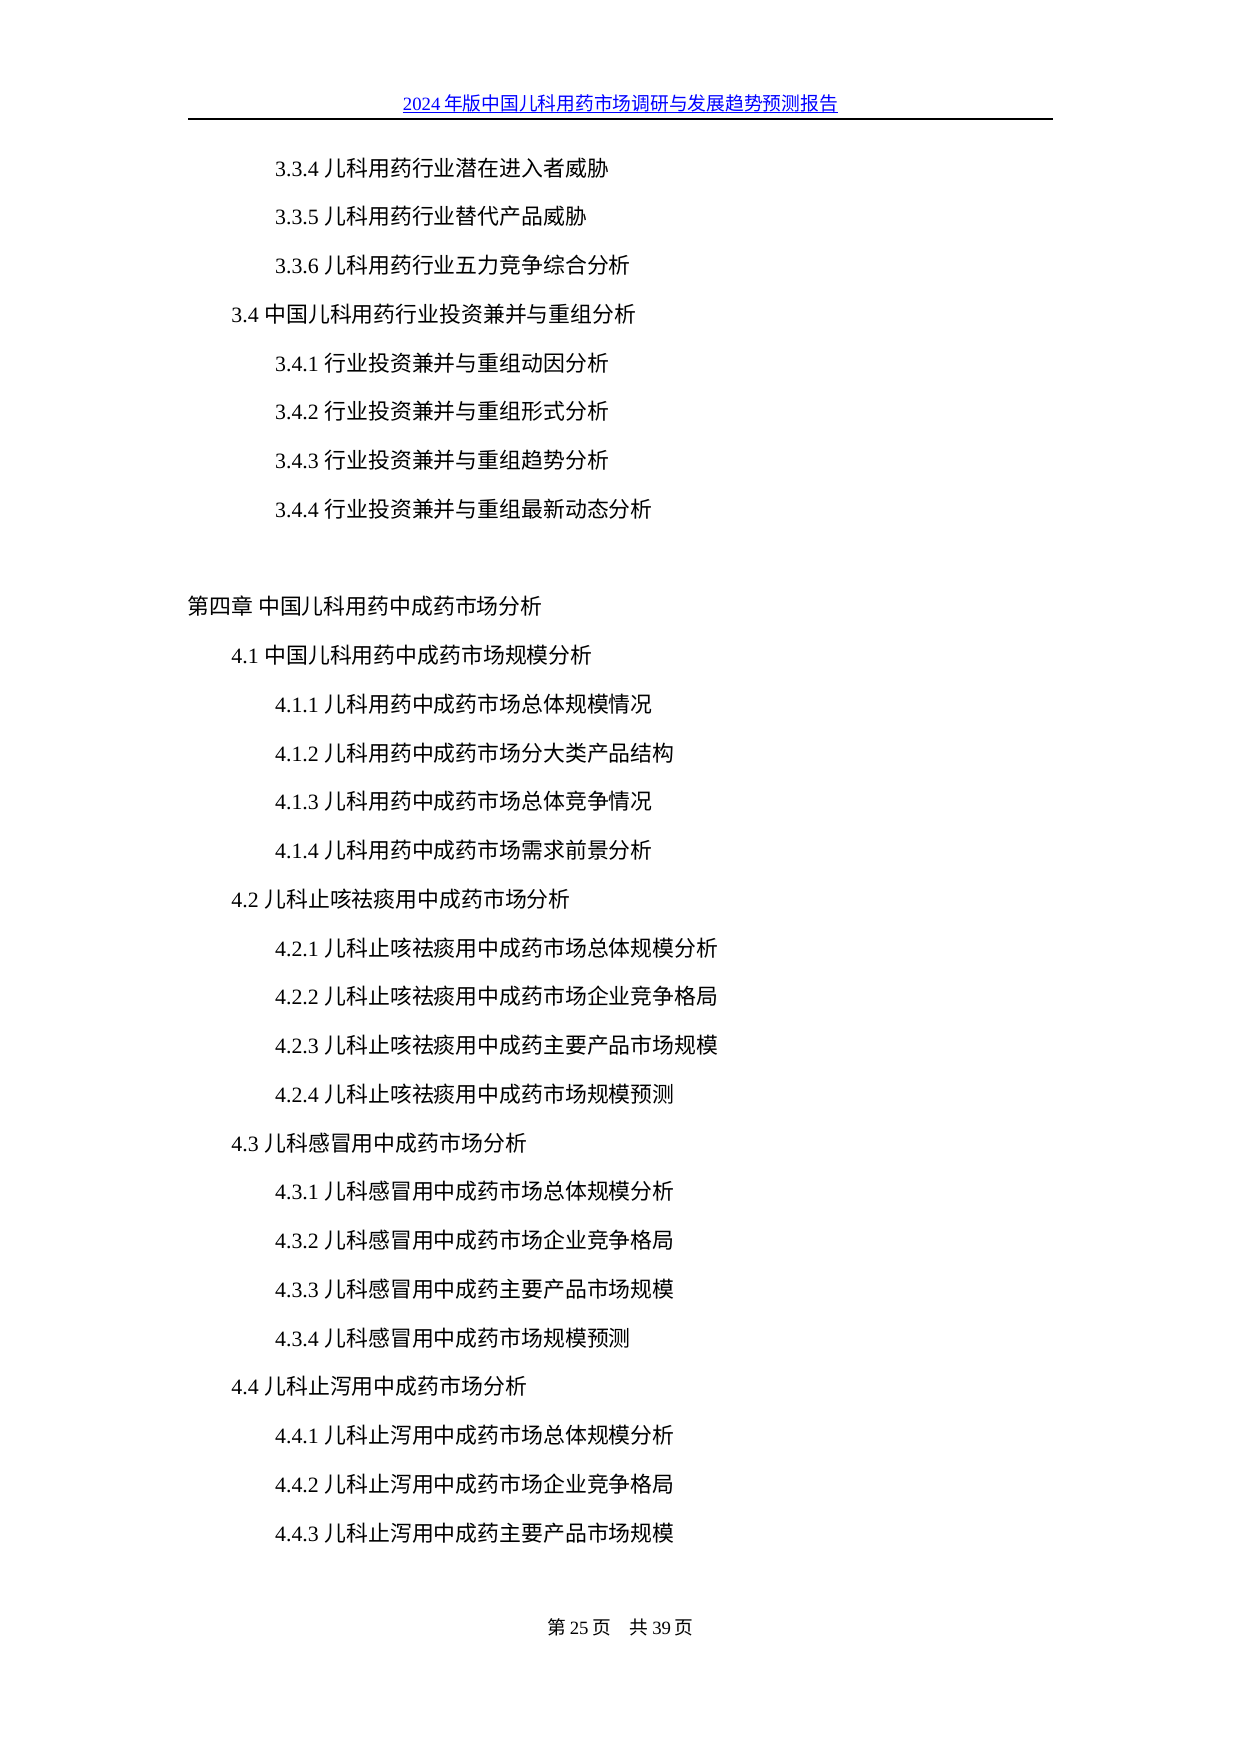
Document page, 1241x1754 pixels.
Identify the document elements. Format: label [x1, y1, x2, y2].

text [187, 150, 1053, 1548]
